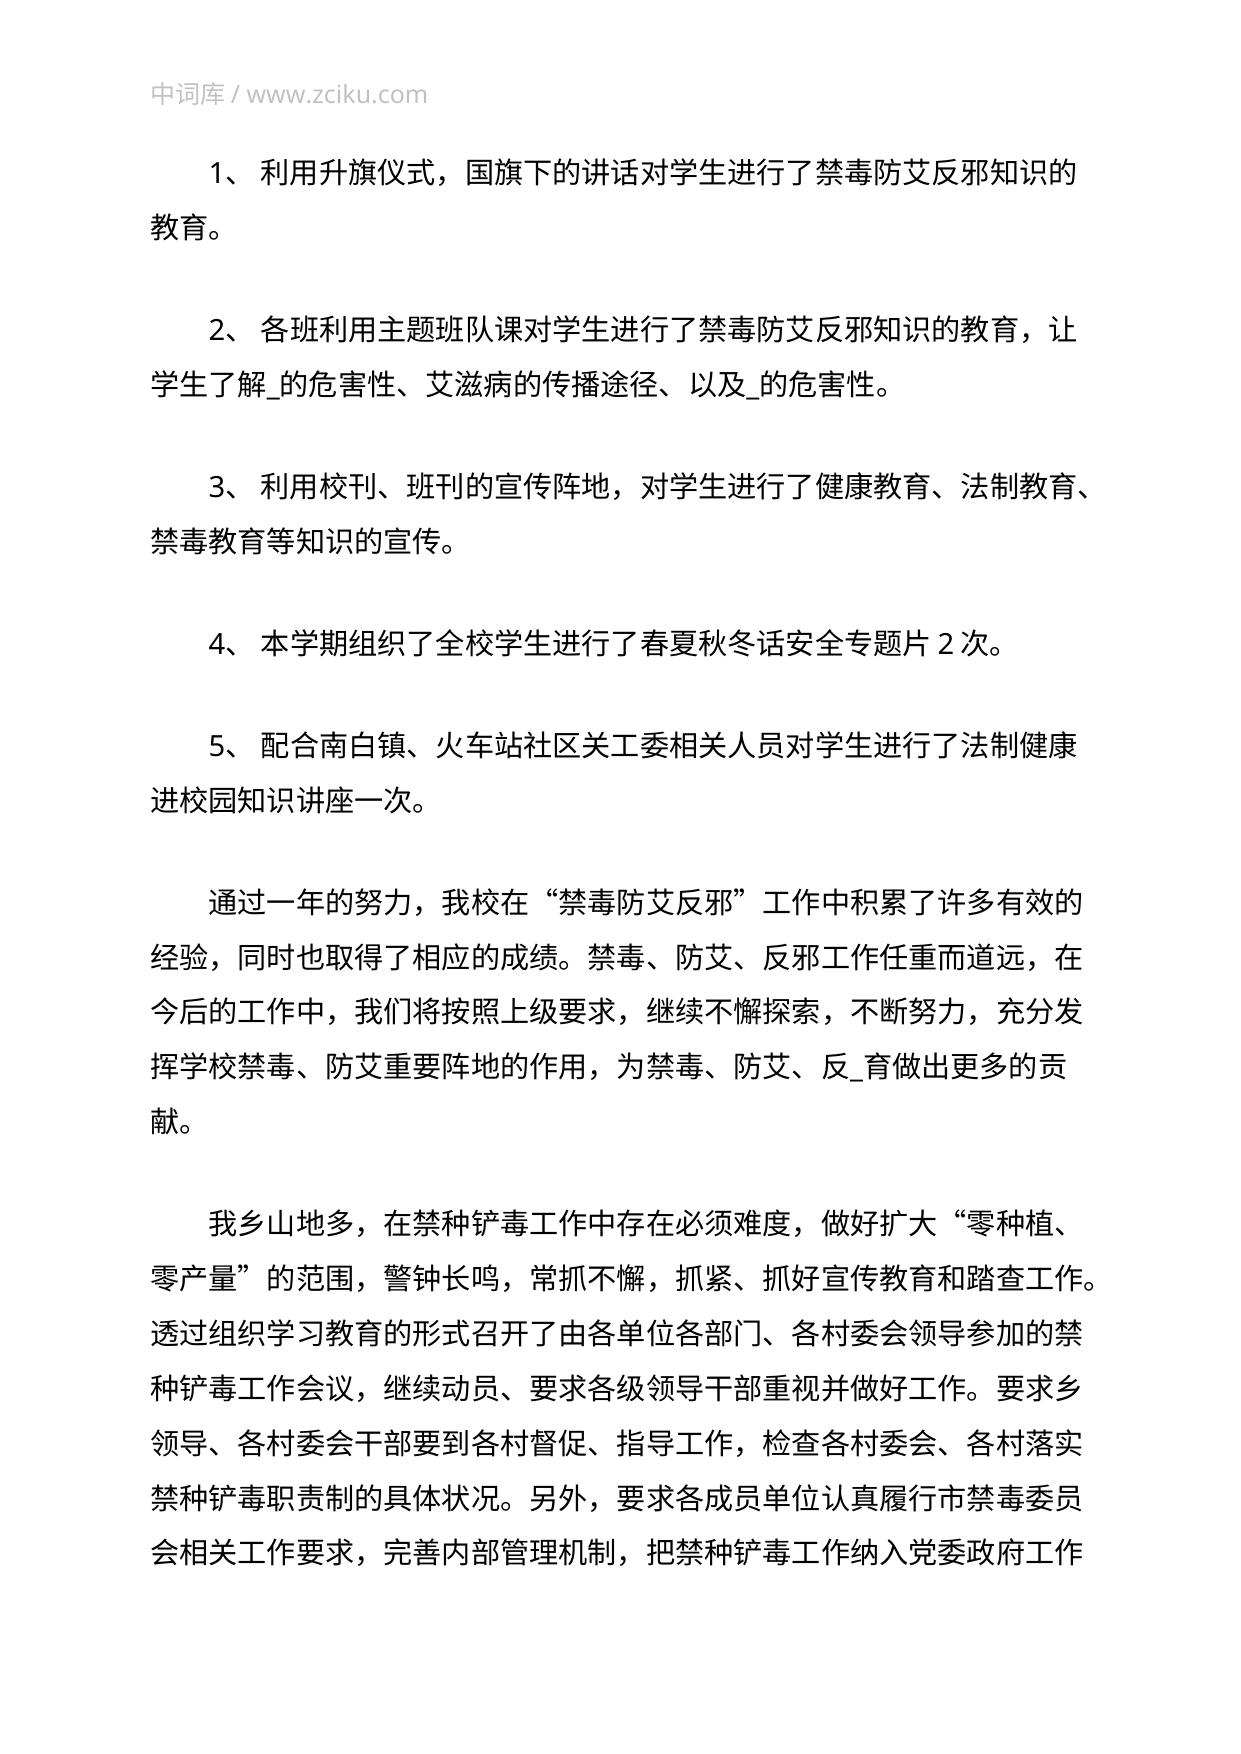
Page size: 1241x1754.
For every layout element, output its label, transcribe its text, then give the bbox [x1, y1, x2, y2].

text 3、 利用校刊、班刊的宣传阵地，对学生进行了健康教育、法制教育、禁毒教育等知识的宣传。 [150, 464, 1090, 561]
text 通过一年的努力，我校在“禁毒防艾反邪”工作中积累了许多有效的经验，同时也取得了相应的成绩。禁毒、防艾、反邪工作任重而道远，在今后的工作中，我们将按照上级要求，继续不懈探索，不断努力，充分发挥学校禁毒、防艾重要阵地的作用，为禁毒、防艾、反_育做出更多的贡献。 [150, 879, 1090, 1141]
text 1、 利用升旗仪式，国旗下的讲话对学生进行了禁毒防艾反邪知识的教育。 [150, 150, 1090, 247]
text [150, 1201, 1090, 1572]
text 4、 本学期组织了全校学生进行了春夏秋冬话安全专题片2次。 [150, 621, 1090, 663]
text 5、 配合南白镇、火车站社区关工委相关人员对学生进行了法制健康进校园知识讲座一次。 [150, 722, 1090, 820]
text 2、 各班利用主题班队课对学生进行了禁毒防艾反邪知识的教育，让学生了解_的危害性、艾滋病的传播途径、以及_的危害性。 [150, 307, 1090, 404]
